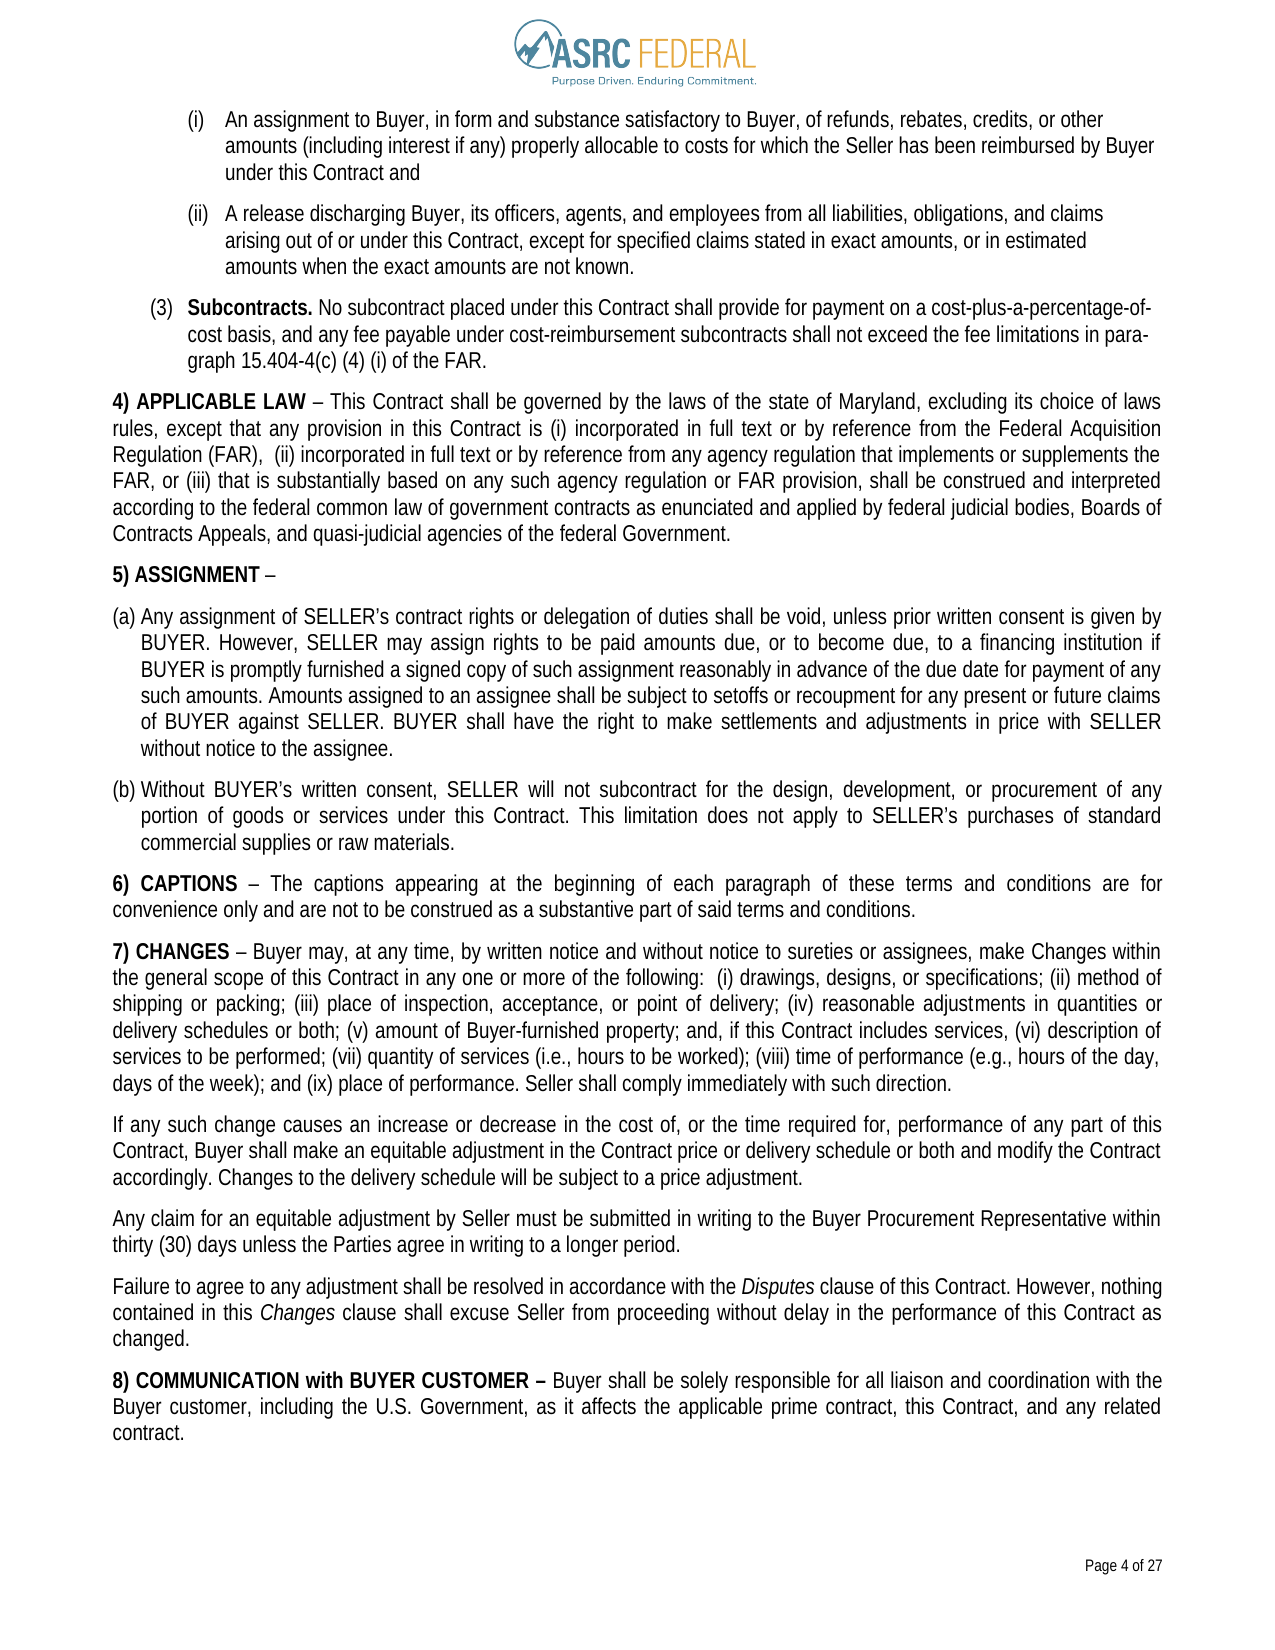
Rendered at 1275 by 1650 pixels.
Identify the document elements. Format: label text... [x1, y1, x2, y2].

text 8) Communication with BUYER CUSTOMER – Buyer shall be solely responsible for all liaison and coordination with the Buyer customer, including the U.S. Government, as it affects the applicable prime contract, this Contract, and any related contract. [112, 1367, 1162, 1446]
list Without BUYER’s written consent, SELLER will not subcontract for the design, development, or procurement of any portion of goods or services under this Contract. This limitation does not apply to SELLER’s purchases of standard commercial supplies or raw materials. [112, 776, 1162, 855]
text 6) CAPTIONS – The captions appearing at the beginning of each paragraph of these terms and conditions are for convenience only and are not to be construed as a substantive part of said terms and conditions. [112, 870, 1162, 923]
text If any such change causes an increase or decrease in the cost of, or the time required for, performance of any part of this Contract, Buyer shall make an equitable adjustment in the Contract price or delivery schedule or both and modify the Contract accordingly. Changes to the delivery schedule will be subject to a price adjustment. [112, 1111, 1162, 1190]
text (ii) A release discharging Buyer, its officers, agents, and employees from all liabilities, obligations, and claims arising out of or under this Contract, except for specified claims stated in exact amounts, or in estimated amounts when the exact amounts are not known. [187, 200, 1162, 279]
text 7) CHANGES – Buyer may, at any time, by written notice and without notice to sureties or assignees, make Changes within the general scope of this Contract in any one or more of the following: (i) drawings, designs, or specifications; (ii) method of shipping or packing; (iii) place of inspection, acceptance, or point of delivery; (iv) reasonable adjustments in quantities or delivery schedules or both; (v) amount of Buyer-furnished property; and, if this Contract includes services, (vi) description of services to be performed; (vii) quantity of services (i.e., hours to be worked); (viii) time of performance (e.g., hours of the day, days of the week); and (ix) place of performance. Seller shall comply immediately with such direction. [112, 938, 1162, 1096]
text 5) ASSIGNMENT – [112, 561, 1162, 588]
text Any claim for an equitable adjustment by Seller must be submitted in writing to the Buyer Procurement Representative within thirty (30) days unless the Parties agree in writing to a longer period. [112, 1205, 1162, 1258]
list Subcontracts. No subcontract placed under this Contract shall provide for payment on a cost-plus-a-percentage-of-cost basis, and any fee payable under cost-reimbursement subcontracts shall not exceed the fee limitations in paragraph 15.404-4(c) (4) (i) of the FAR. [150, 294, 1162, 373]
text 4) APPLICABLE LAW – This Contract shall be governed by the laws of the state of Maryland, excluding its choice of laws rules, except that any provision in this Contract is (i) incorporated in full text or by reference from the Federal Acquisition Regulation (FAR), (ii) incorporated in full text or by reference from any agency regulation that implements or supplements the FAR, or (iii) that is substantially based on any such agency regulation or FAR provision, shall be construed and interpreted according to the federal common law of government contracts as enunciated and applied by federal judicial bodies, Boards of Contracts Appeals, and quasi-judicial agencies of the federal Government. [112, 388, 1162, 546]
text (i) An assignment to Buyer, in form and substance satisfactory to Buyer, of refunds, rebates, credits, or other amounts (including interest if any) properly allocable to costs for which the Seller has been reimbursed by Buyer under this Contract and [187, 106, 1162, 185]
text Failure to agree to any adjustment shall be resolved in accordance with the Disputes clause of this Contract. However, nothing contained in this Changes clause shall excuse Seller from proceeding without delay in the performance of this Contract as changed. [112, 1273, 1162, 1352]
list Any assignment of SELLER’s contract rights or delegation of duties shall be void, unless prior written consent is given by BUYER. However, SELLER may assign rights to be paid amounts due, or to become due, to a financing institution if BUYER is promptly furnished a signed copy of such assignment reasonably in advance of the due date for payment of any such amounts. Amounts assigned to an assignee shall be subject to setoffs or recoupment for any present or future claims of BUYER against SELLER. BUYER shall have the right to make settlements and adjustments in price with SELLER without notice to the assignee. [112, 603, 1162, 761]
picture [510, 14, 765, 94]
